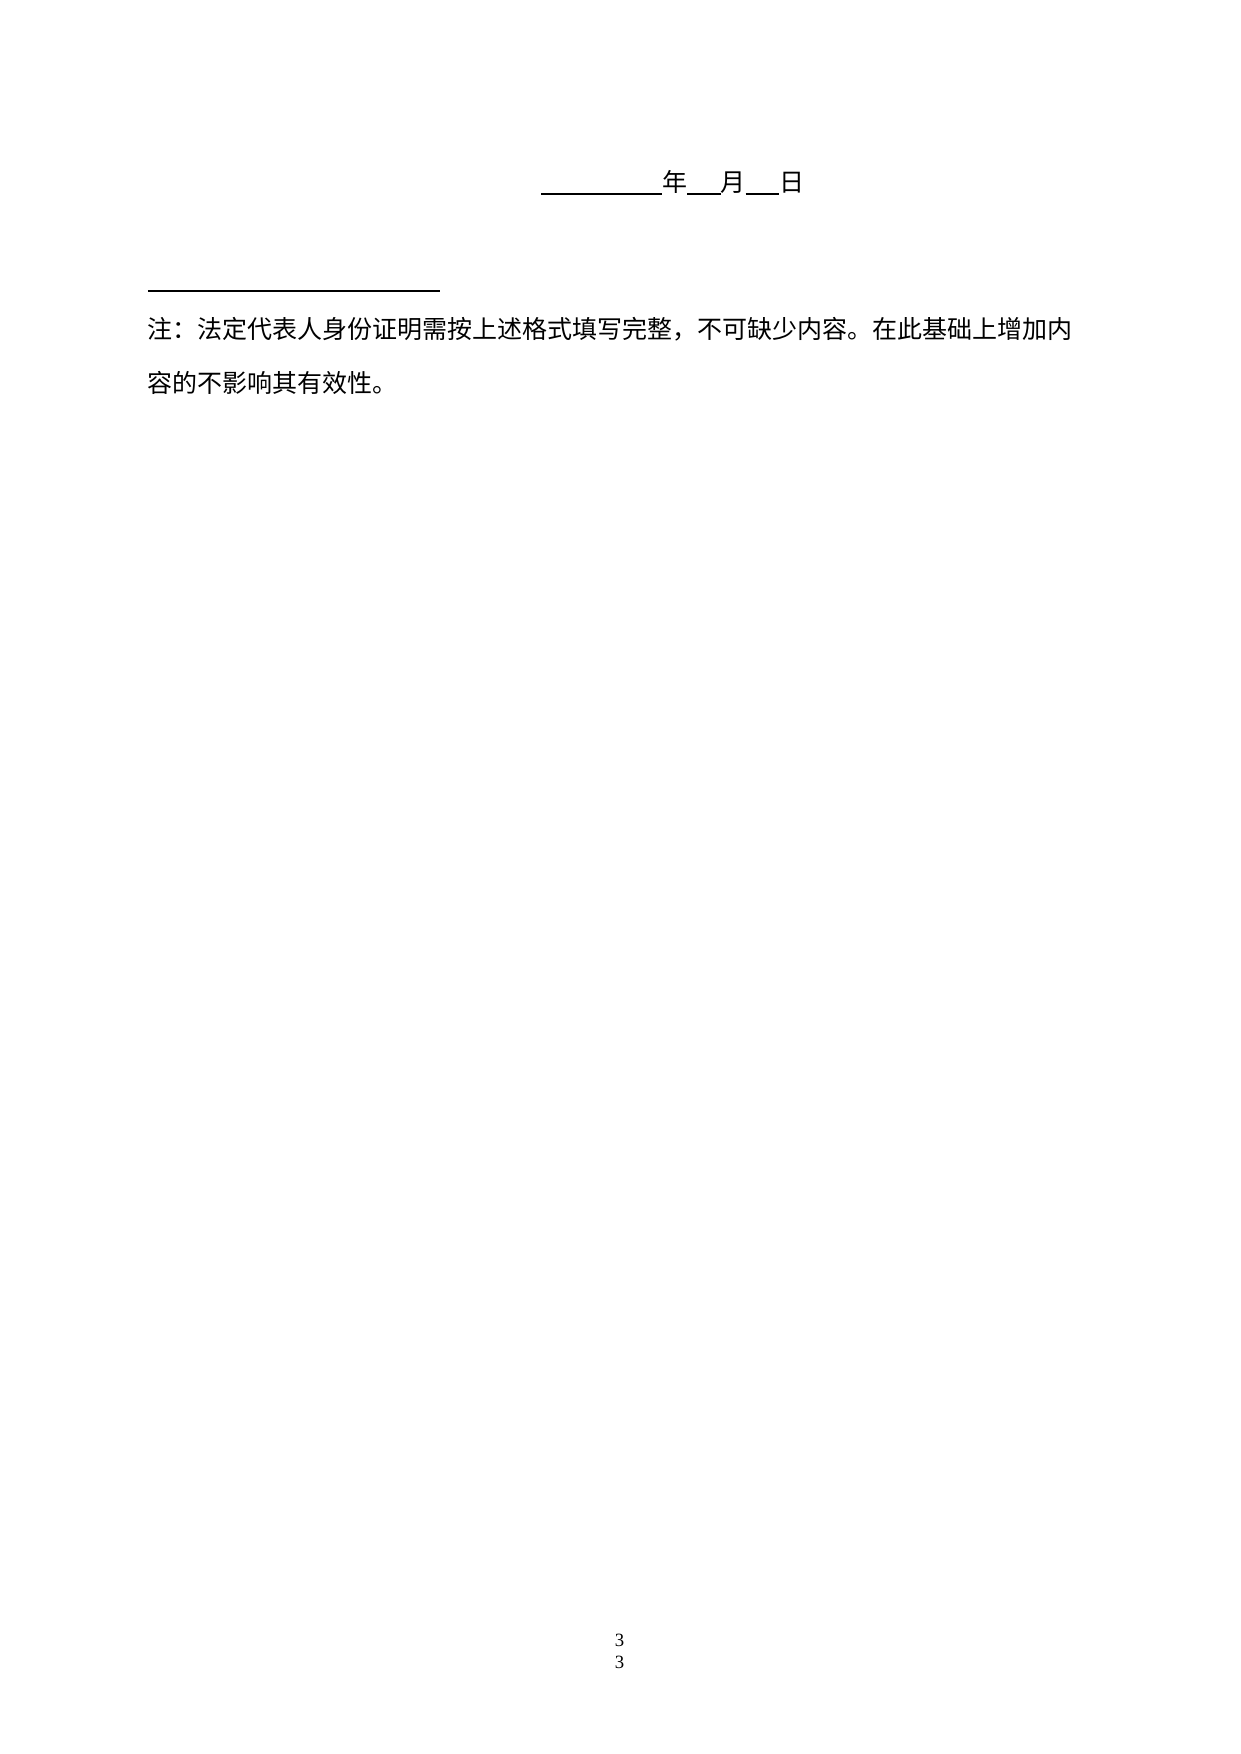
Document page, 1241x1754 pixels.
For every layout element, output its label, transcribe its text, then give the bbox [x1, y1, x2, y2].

text 年 月 日 [148, 162, 1092, 198]
text 注：法定代表人身份证明需按上述格式填写完整，不可缺少内容。在此基础上增加内容的不影响其有效性。 [148, 309, 1092, 400]
